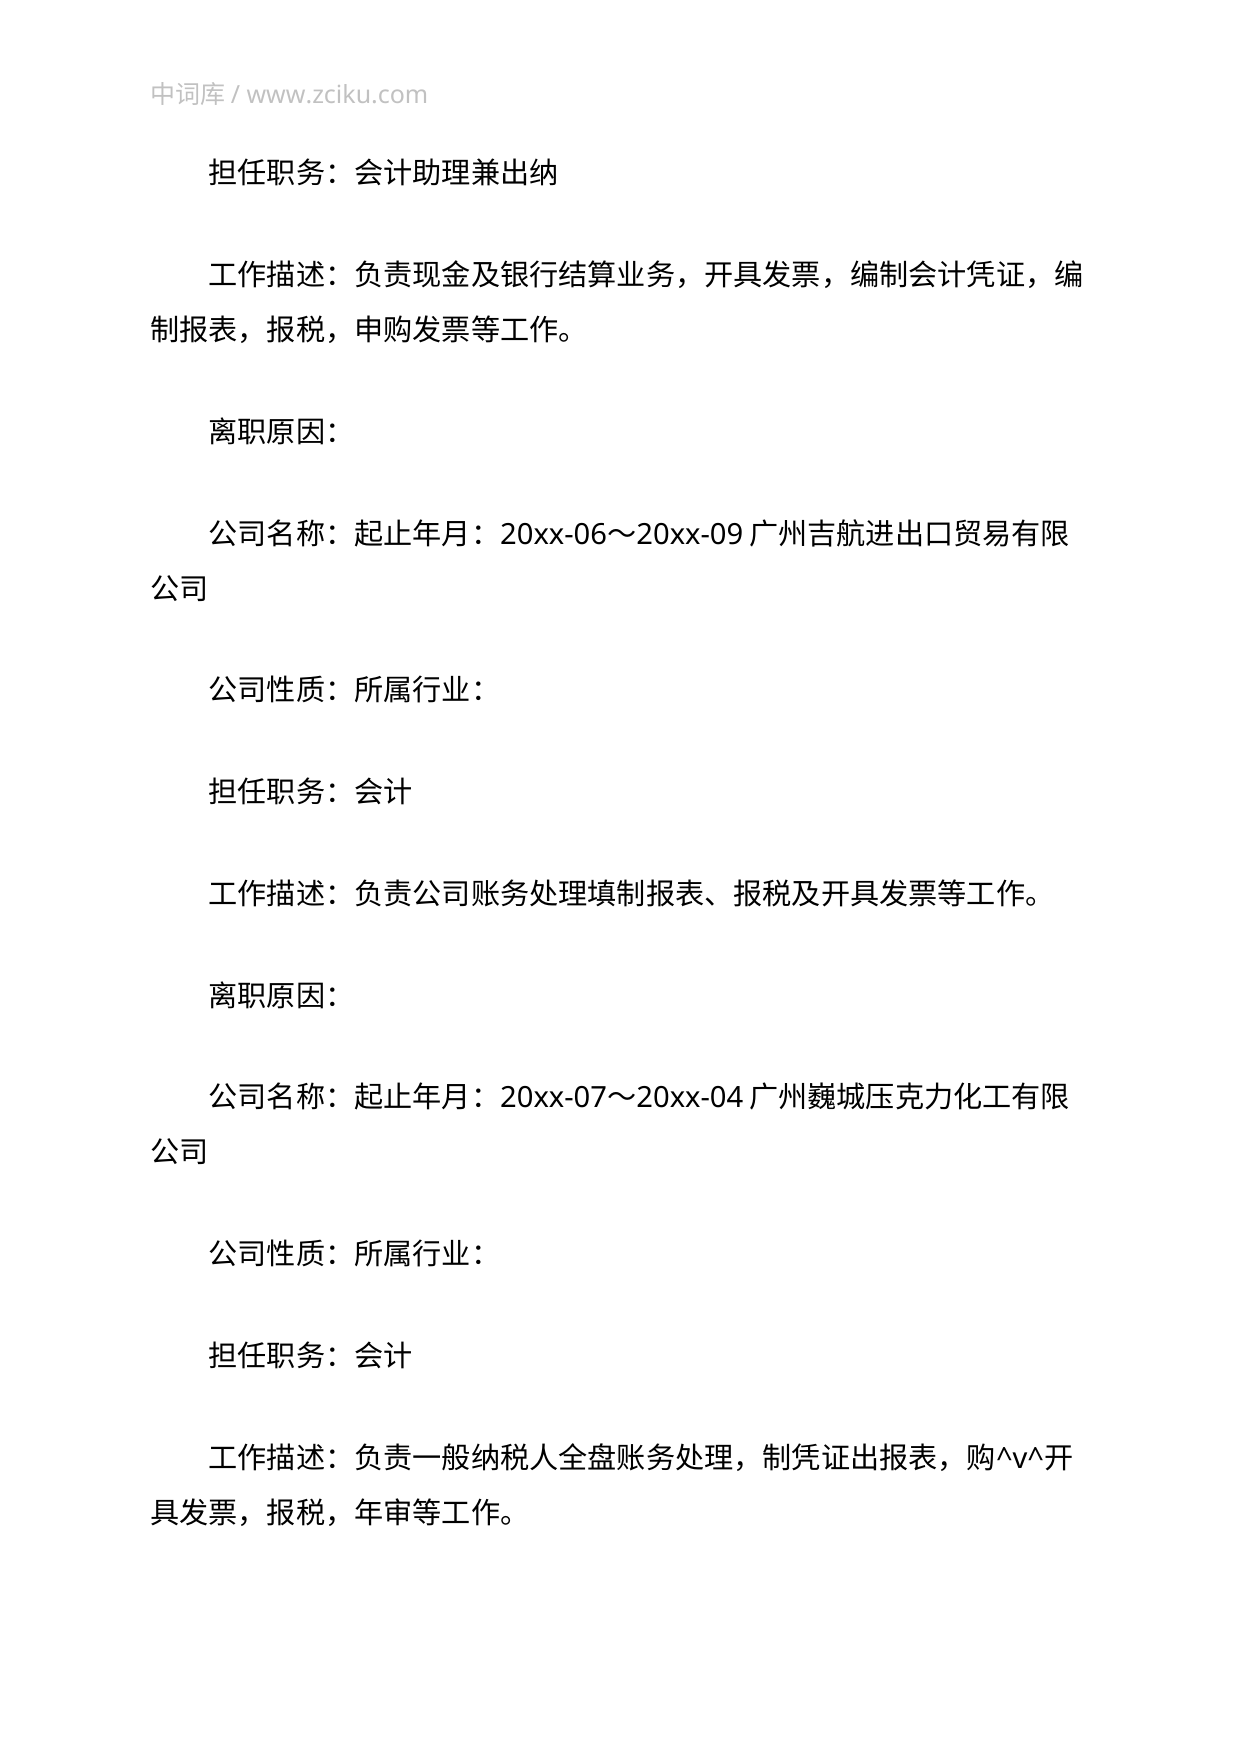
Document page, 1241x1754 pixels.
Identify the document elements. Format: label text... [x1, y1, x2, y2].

text 工作描述：负责现金及银行结算业务，开具发票，编制会计凭证，编制报表，报税，申购发票等工作。 [150, 252, 1090, 349]
text 离职原因： [150, 408, 1090, 451]
text 担任职务：会计 [150, 1333, 1090, 1375]
text 公司性质：所属行业： [150, 1231, 1090, 1273]
text 离职原因： [150, 972, 1090, 1014]
text 公司名称：起止年月：20xx-07～20xx-04广州巍城压克力化工有限公司 [150, 1074, 1090, 1171]
text 工作描述：负责公司账务处理填制报表、报税及开具发票等工作。 [150, 871, 1090, 913]
text 工作描述：负责一般纳税人全盘账务处理，制凭证出报表，购^v^开具发票，报税，年审等工作。 [150, 1434, 1090, 1532]
text 公司性质：所属行业： [150, 667, 1090, 709]
text 担任职务：会计 [150, 769, 1090, 811]
text 担任职务：会计助理兼出纳 [150, 150, 1090, 192]
text 公司名称：起止年月：20xx-06～20xx-09广州吉航进出口贸易有限公司 [150, 510, 1090, 607]
